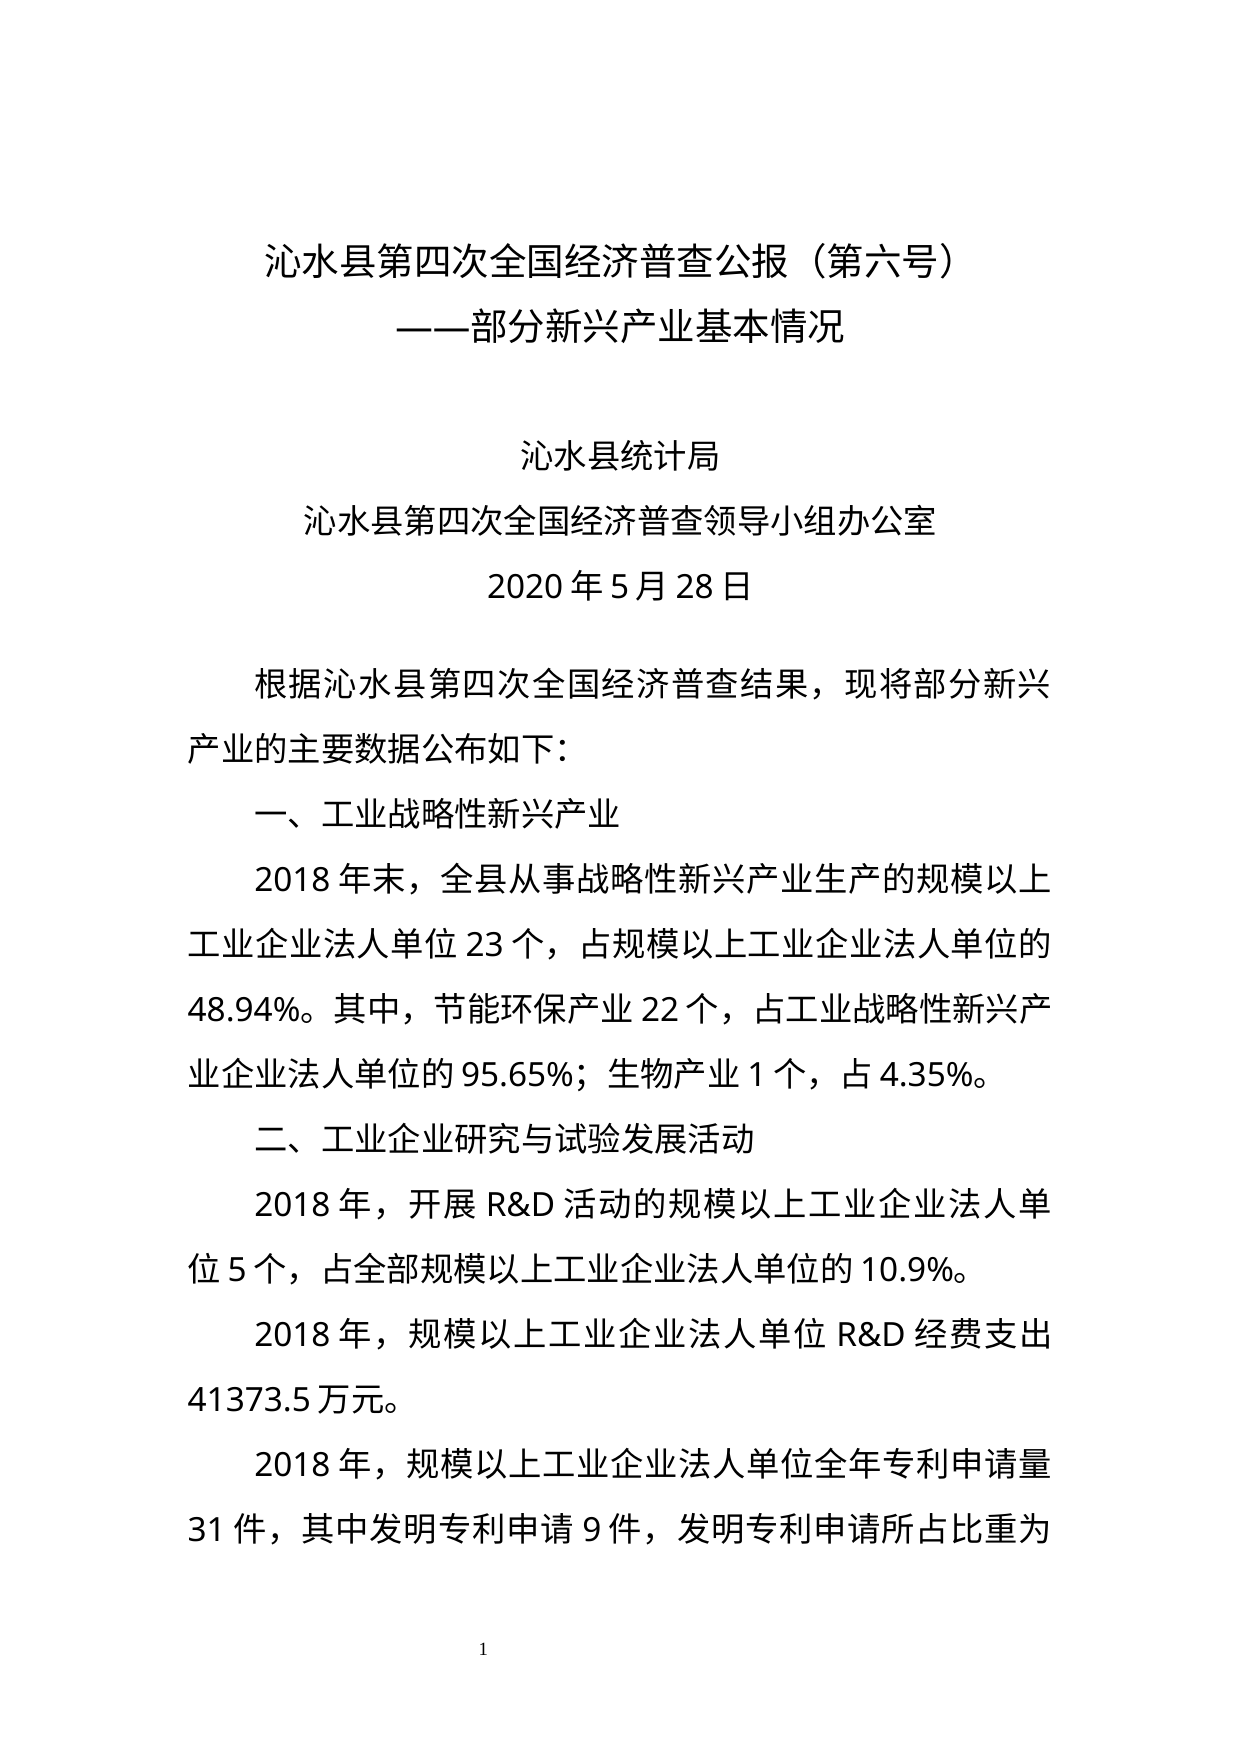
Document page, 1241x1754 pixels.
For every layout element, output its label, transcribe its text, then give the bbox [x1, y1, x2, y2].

text 一、工业战略性新兴产业 [187, 779, 1053, 844]
text 2018年末，全县从事战略性新兴产业生产的规模以上工业企业法人单位23个，占规模以上工业企业法人单位的48.94%。其中，节能环保产业22个，占工业战略性新兴产业企业法人单位的95.65%；生物产业1个，占4.35%。 [187, 844, 1053, 1104]
text 根据沁水县第四次全国经济普查结果，现将部分新兴产业的主要数据公布如下： [187, 649, 1053, 779]
text 二、工业企业研究与试验发展活动 [187, 1104, 1053, 1169]
text 2020年5月28日 [187, 552, 1053, 617]
text 沁水县第四次全国经济普查领导小组办公室 [187, 487, 1053, 552]
text ——部分新兴产业基本情况 [187, 292, 1053, 357]
text 沁水县统计局 [187, 422, 1053, 487]
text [187, 1429, 1053, 1559]
text 沁水县第四次全国经济普查公报（第六号） [187, 227, 1053, 292]
text 2018年，规模以上工业企业法人单位R&D经费支出41373.5万元。 [187, 1299, 1053, 1429]
text 2018年，开展R&D活动的规模以上工业企业法人单位5个，占全部规模以上工业企业法人单位的10.9%。 [187, 1169, 1053, 1299]
